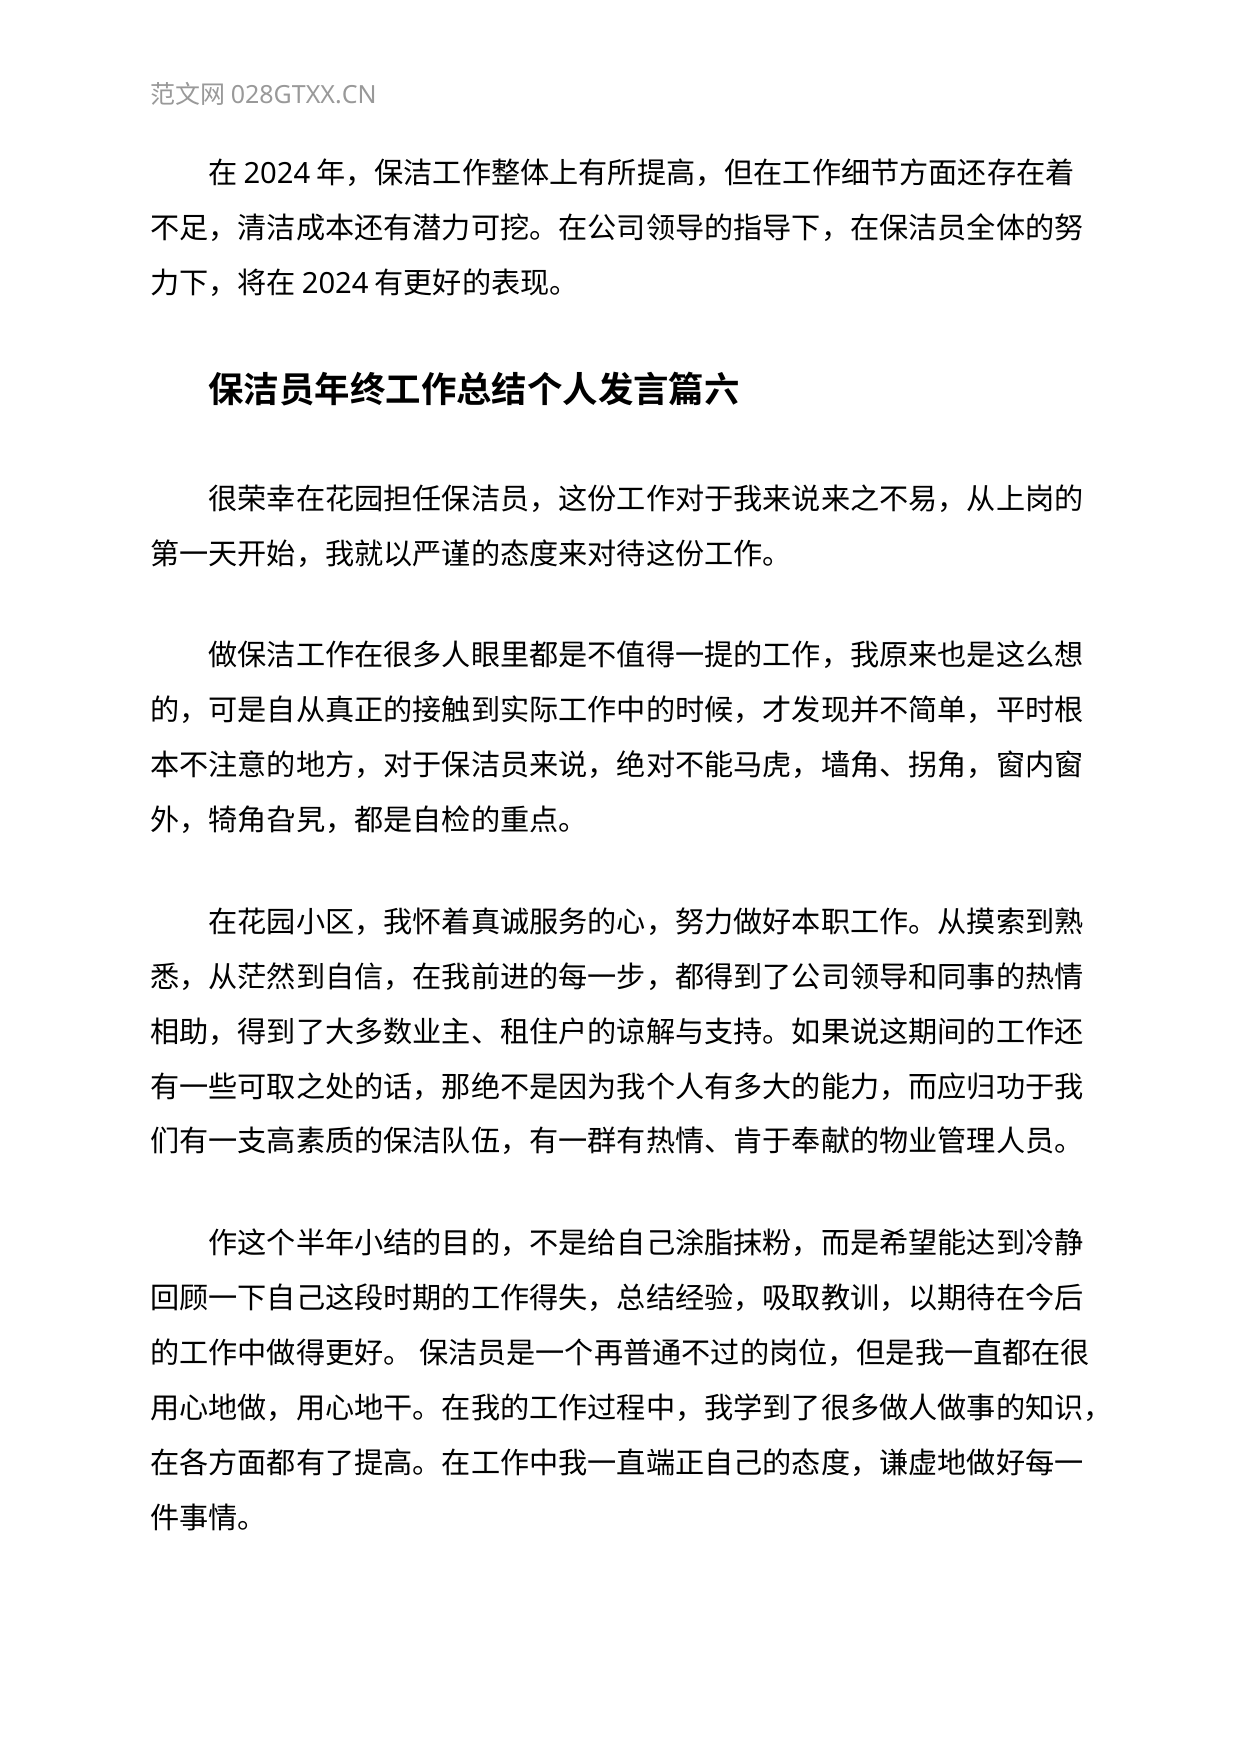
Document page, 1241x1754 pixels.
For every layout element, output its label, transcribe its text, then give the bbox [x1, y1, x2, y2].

text 做保洁工作在很多人眼里都是不值得一提的工作，我原来也是这么想的，可是自从真正的接触到实际工作中的时候，才发现并不简单，平时根本不注意的地方，对于保洁员来说，绝对不能马虎，墙角、拐角，窗内窗外，犄角旮旯，都是自检的重点。 [150, 632, 1090, 839]
text 作这个半年小结的目的，不是给自己涂脂抹粉，而是希望能达到冷静回顾一下自己这段时期的工作得失，总结经验，吸取教训，以期待在今后的工作中做得更好。 保洁员是一个再普通不过的岗位，但是我一直都在很用心地做，用心地干。在我的工作过程中，我学到了很多做人做事的知识，在各方面都有了提高。在工作中我一直端正自己的态度，谦虚地做好每一件事情。 [150, 1220, 1090, 1537]
text 在2024年，保洁工作整体上有所提高，但在工作细节方面还存在着不足，清洁成本还有潜力可挖。在公司领导的指导下，在保洁员全体的努力下，将在2024有更好的表现。 [150, 150, 1090, 302]
text 保洁员年终工作总结个人发言篇六 [150, 362, 1090, 413]
text 在花园小区，我怀着真诚服务的心，努力做好本职工作。从摸索到熟悉，从茫然到自信，在我前进的每一步，都得到了公司领导和同事的热情相助，得到了大多数业主、租住户的谅解与支持。如果说这期间的工作还有一些可取之处的话，那绝不是因为我个人有多大的能力，而应归功于我们有一支高素质的保洁队伍，有一群有热情、肯于奉献的物业管理人员。 [150, 898, 1090, 1160]
text 很荣幸在花园担任保洁员，这份工作对于我来说来之不易，从上岗的第一天开始，我就以严谨的态度来对待这份工作。 [150, 475, 1090, 572]
